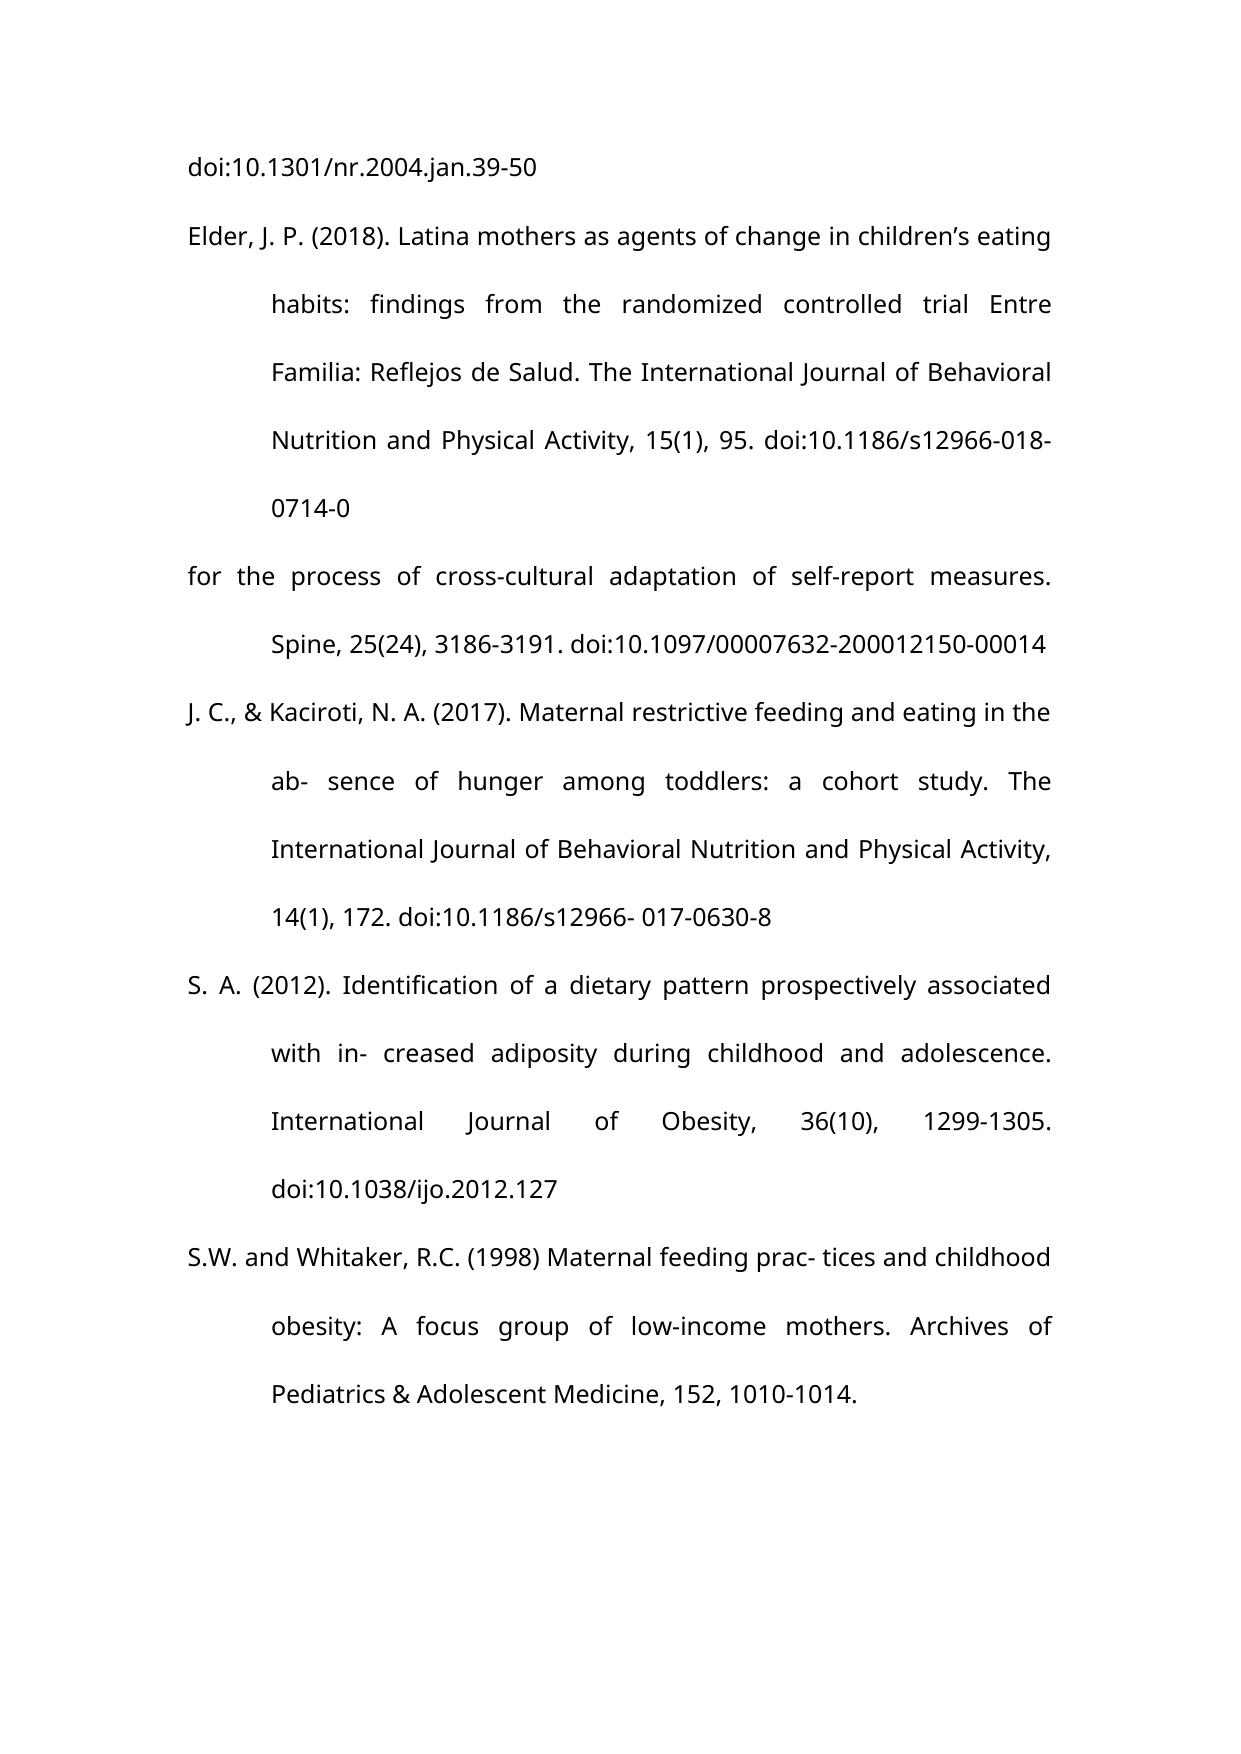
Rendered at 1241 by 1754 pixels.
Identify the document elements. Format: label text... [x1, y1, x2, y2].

text S. A. (2012). Identification of a dietary pattern prospectively associated with in- creased adiposity during childhood and adolescence. International Journal of Obesity, 36(10), 1299-1305. doi:10.1038/ijo.2012.127 [187, 967, 1053, 1206]
text J. C., & Kaciroti, N. A. (2017). Maternal restrictive feeding and eating in the ab- sence of hunger among toddlers: a cohort study. The International Journal of Behavioral Nutrition and Physical Activity, 14(1), 172. doi:10.1186/s12966- 017-0630-8 [187, 695, 1053, 933]
text doi:10.1301/nr.2004.jan.39-50 [187, 150, 1053, 184]
text S.W. and Whitaker, R.C. (1998) Maternal feeding prac- tices and childhood obesity: A focus group of low-income mothers. Archives of Pediatrics & Adolescent Medicine, 152, 1010-1014. [187, 1240, 1053, 1410]
text Elder, J. P. (2018). Latina mothers as agents of change in children’s eating habits: findings from the randomized controlled trial Entre Familia: Reflejos de Salud. The International Journal of Behavioral Nutrition and Physical Activity, 15(1), 95. doi:10.1186/s12966-018-0714-0 [187, 218, 1053, 525]
text for the process of cross-cultural adaptation of self-report measures. Spine, 25(24), 3186-3191. doi:10.1097/00007632-200012150-00014 [187, 559, 1053, 661]
